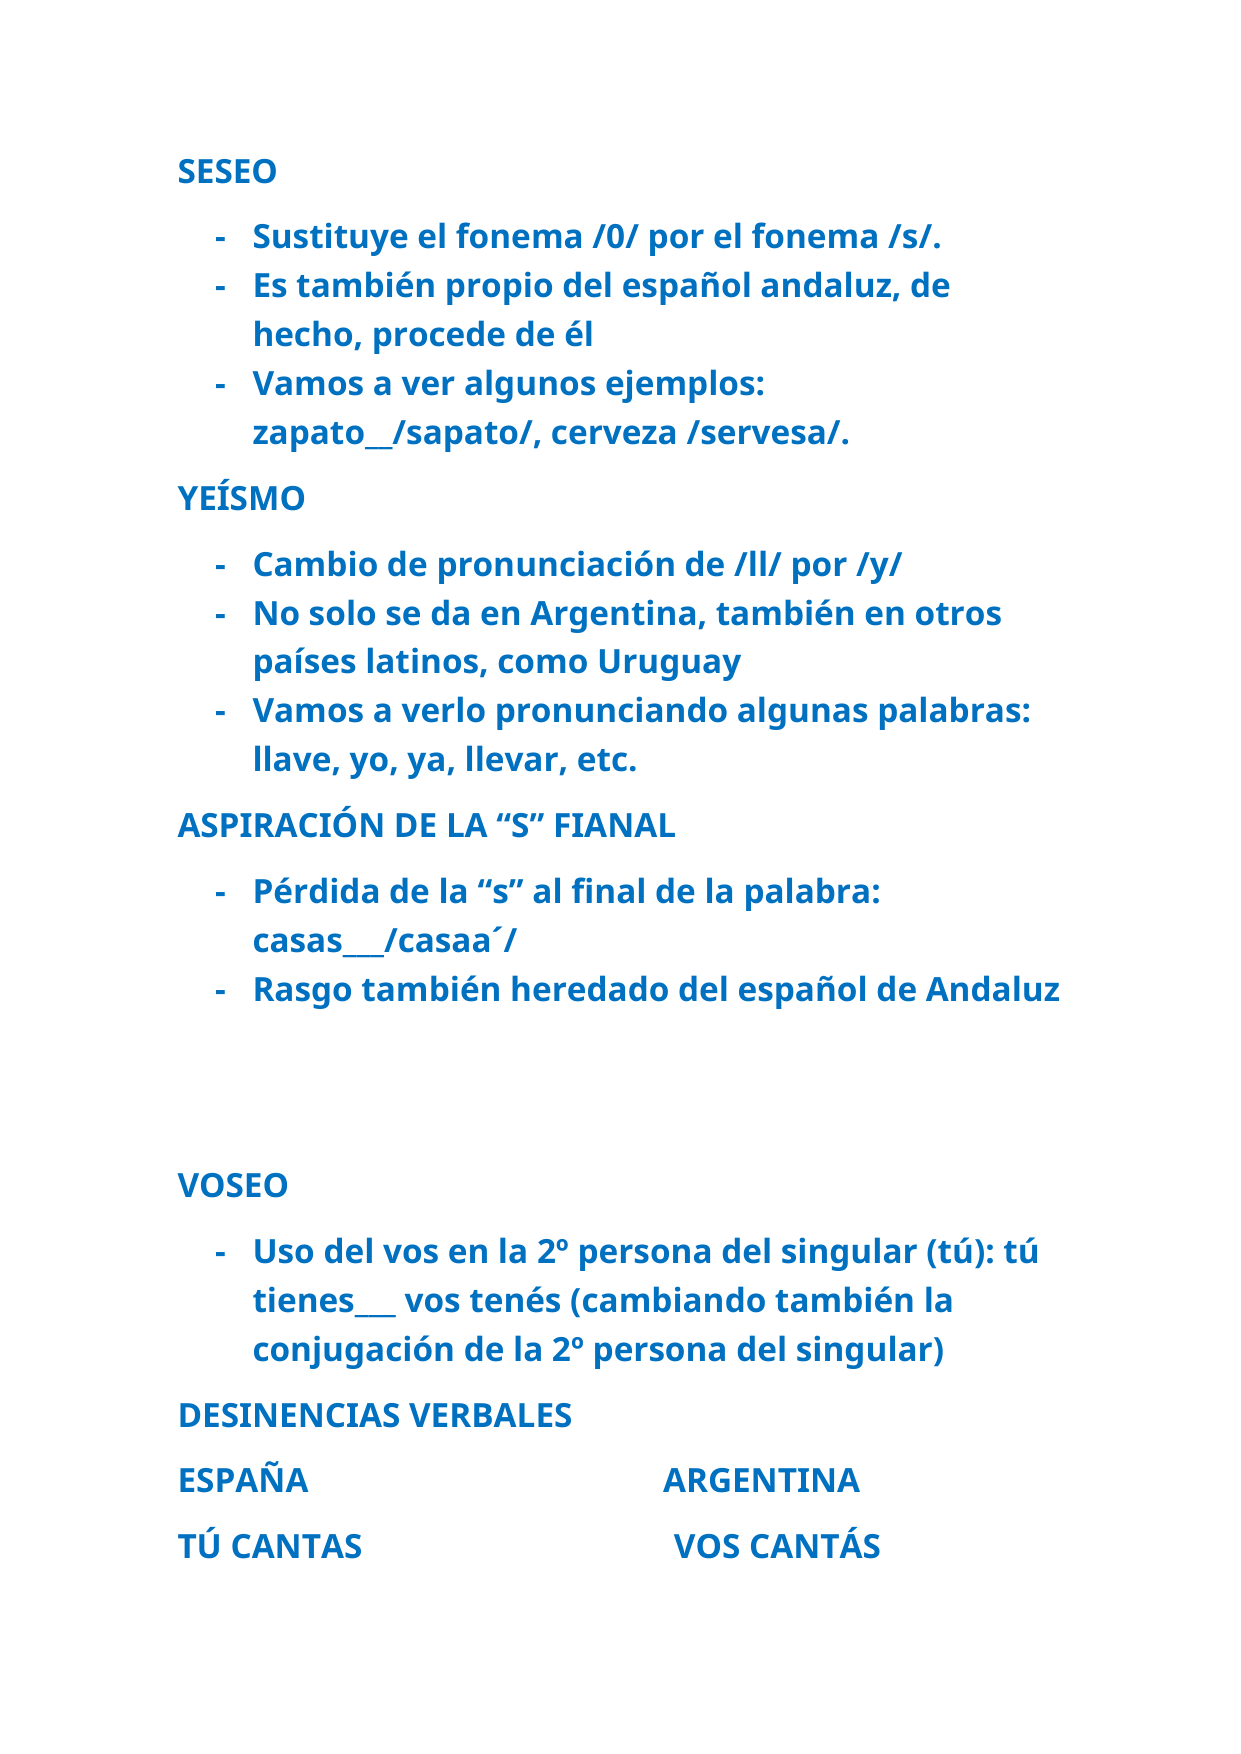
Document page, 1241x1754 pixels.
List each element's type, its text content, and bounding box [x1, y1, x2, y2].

list Vamos a ver algunos ejemplos: zapato__/sapato/, cerveza /servesa/. [215, 360, 1063, 454]
list Uso del vos en la 2º persona del singular (tú): tú tienes___ vos tenés (cambiando también la conjugación de la 2º persona del singular) [215, 1228, 1063, 1371]
list Sustituye el fonema /0/ por el fonema /s/. [215, 213, 1063, 259]
list Rasgo también heredado del español de Andaluz [215, 965, 1063, 1011]
text VOSEO [177, 1162, 1063, 1208]
text SESEO [177, 148, 1063, 193]
text TÚ CANTAS VOS CANTÁS [177, 1523, 1063, 1568]
list Vamos a verlo pronunciando algunas palabras: llave, yo, ya, llevar, etc. [215, 687, 1063, 782]
list Es también propio del español andaluz, de hecho, procede de él [215, 262, 1063, 357]
list Pérdida de la “s” al final de la palabra: casas___/casaa´/ [215, 867, 1063, 962]
list No solo se da en Argentina, también en otros países latinos, como Uruguay [215, 589, 1063, 684]
text YEÍSMO [177, 475, 1063, 520]
list Cambio de pronunciación de /ll/ por /y/ [215, 540, 1063, 586]
text DESINENCIAS VERBALES [177, 1391, 1063, 1437]
text ESPAÑA ARGENTINA [177, 1457, 1063, 1502]
text ASPIRACIÓN DE LA “S” FIANAL [177, 802, 1063, 847]
